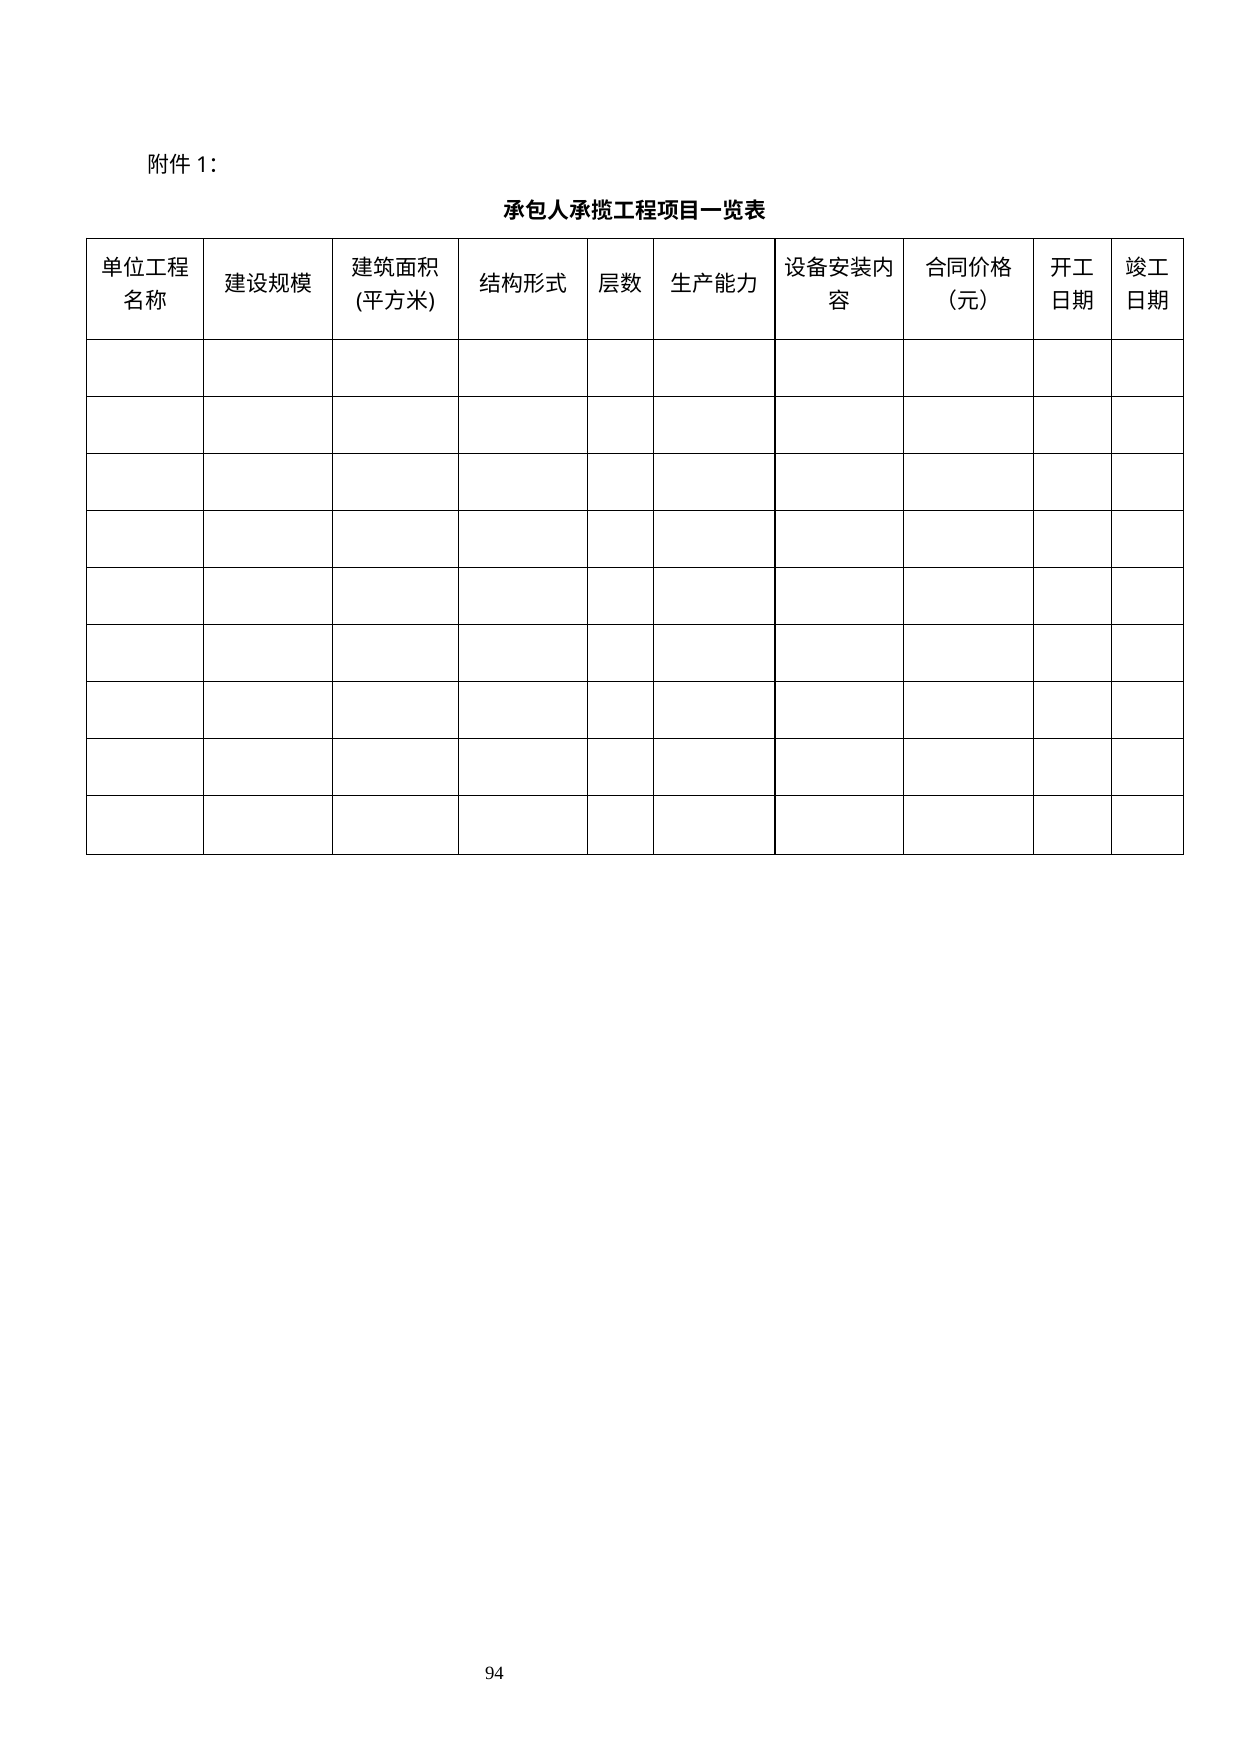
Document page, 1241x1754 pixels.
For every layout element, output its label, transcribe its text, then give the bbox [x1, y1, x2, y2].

table_cell [904, 625, 1033, 681]
table_cell [654, 568, 774, 624]
table_cell [776, 568, 903, 624]
table_cell [459, 625, 587, 681]
table_header 单位工程名称 [87, 239, 203, 339]
table_cell [1034, 796, 1111, 854]
table_cell [588, 397, 653, 453]
table_cell [87, 511, 203, 567]
table_cell [588, 340, 653, 396]
table_header 结构形式 [459, 239, 587, 339]
table_cell [1112, 340, 1183, 396]
table_cell [459, 454, 587, 510]
table_cell [654, 397, 774, 453]
table_cell [588, 511, 653, 567]
table_cell [1112, 511, 1183, 567]
table_cell [87, 340, 203, 396]
table_header 设备安装内容 [776, 239, 903, 339]
table_cell [904, 796, 1033, 854]
table_cell [904, 739, 1033, 795]
table_cell [333, 625, 458, 681]
table_cell [654, 739, 774, 795]
table_cell [1112, 625, 1183, 681]
table_cell [776, 454, 903, 510]
table_cell [1112, 568, 1183, 624]
table_cell [1034, 625, 1111, 681]
table_cell [1034, 682, 1111, 738]
table_cell [1034, 568, 1111, 624]
table_cell [588, 454, 653, 510]
table_cell [1112, 682, 1183, 738]
table_cell [204, 682, 332, 738]
table_cell [87, 454, 203, 510]
table_cell [204, 625, 332, 681]
table_cell [588, 682, 653, 738]
table_header 合同价格（元） [904, 239, 1033, 339]
table_cell [588, 625, 653, 681]
table_cell [333, 340, 458, 396]
table_cell [204, 454, 332, 510]
table_cell [87, 625, 203, 681]
table_header 建筑面积(平方米) [333, 239, 458, 339]
table_header 层数 [588, 239, 653, 339]
table_cell [204, 568, 332, 624]
table_cell [776, 625, 903, 681]
table_cell [654, 796, 774, 854]
table_cell [204, 397, 332, 453]
table_header 生产能力 [654, 239, 774, 339]
table_cell [654, 625, 774, 681]
table_cell [87, 796, 203, 854]
table_cell [87, 397, 203, 453]
table_cell [776, 340, 903, 396]
table_cell [459, 682, 587, 738]
table_cell [904, 397, 1033, 453]
table_cell [904, 340, 1033, 396]
table_cell [459, 739, 587, 795]
text 承包人承揽工程项目一览表 [148, 192, 1122, 225]
table_header 建设规模 [204, 239, 332, 339]
table_cell [1112, 796, 1183, 854]
table_cell [204, 796, 332, 854]
table_cell [333, 511, 458, 567]
table_cell [1034, 340, 1111, 396]
table_cell [776, 682, 903, 738]
table_cell [588, 796, 653, 854]
table_cell [588, 568, 653, 624]
table_cell [204, 739, 332, 795]
table_cell [1112, 454, 1183, 510]
table_cell [1112, 739, 1183, 795]
table_cell [776, 739, 903, 795]
table_cell [1034, 454, 1111, 510]
table_cell [654, 340, 774, 396]
table_cell [904, 511, 1033, 567]
table_cell [1034, 739, 1111, 795]
table_cell [204, 511, 332, 567]
table_cell [776, 397, 903, 453]
table_cell [459, 796, 587, 854]
table_cell [776, 796, 903, 854]
table_cell [904, 568, 1033, 624]
table_cell [87, 682, 203, 738]
table_cell [333, 796, 458, 854]
table_header 竣工日期 [1112, 239, 1183, 339]
text 附件1： [148, 146, 1122, 179]
table_cell [654, 454, 774, 510]
table_cell [1034, 511, 1111, 567]
table_cell [333, 739, 458, 795]
table_cell [459, 568, 587, 624]
table_cell [333, 568, 458, 624]
table_cell [588, 739, 653, 795]
table_cell [459, 511, 587, 567]
table_cell [333, 682, 458, 738]
table_cell [1112, 397, 1183, 453]
table_cell [459, 397, 587, 453]
table_cell [333, 454, 458, 510]
table_header 开工日期 [1034, 239, 1111, 339]
table_cell [654, 682, 774, 738]
table_cell [204, 340, 332, 396]
table_cell [654, 511, 774, 567]
table_cell [333, 397, 458, 453]
table_cell [904, 682, 1033, 738]
table_cell [459, 340, 587, 396]
table_cell [1034, 397, 1111, 453]
table_cell [776, 511, 903, 567]
table_cell [87, 568, 203, 624]
table_cell [904, 454, 1033, 510]
table_cell [87, 739, 203, 795]
